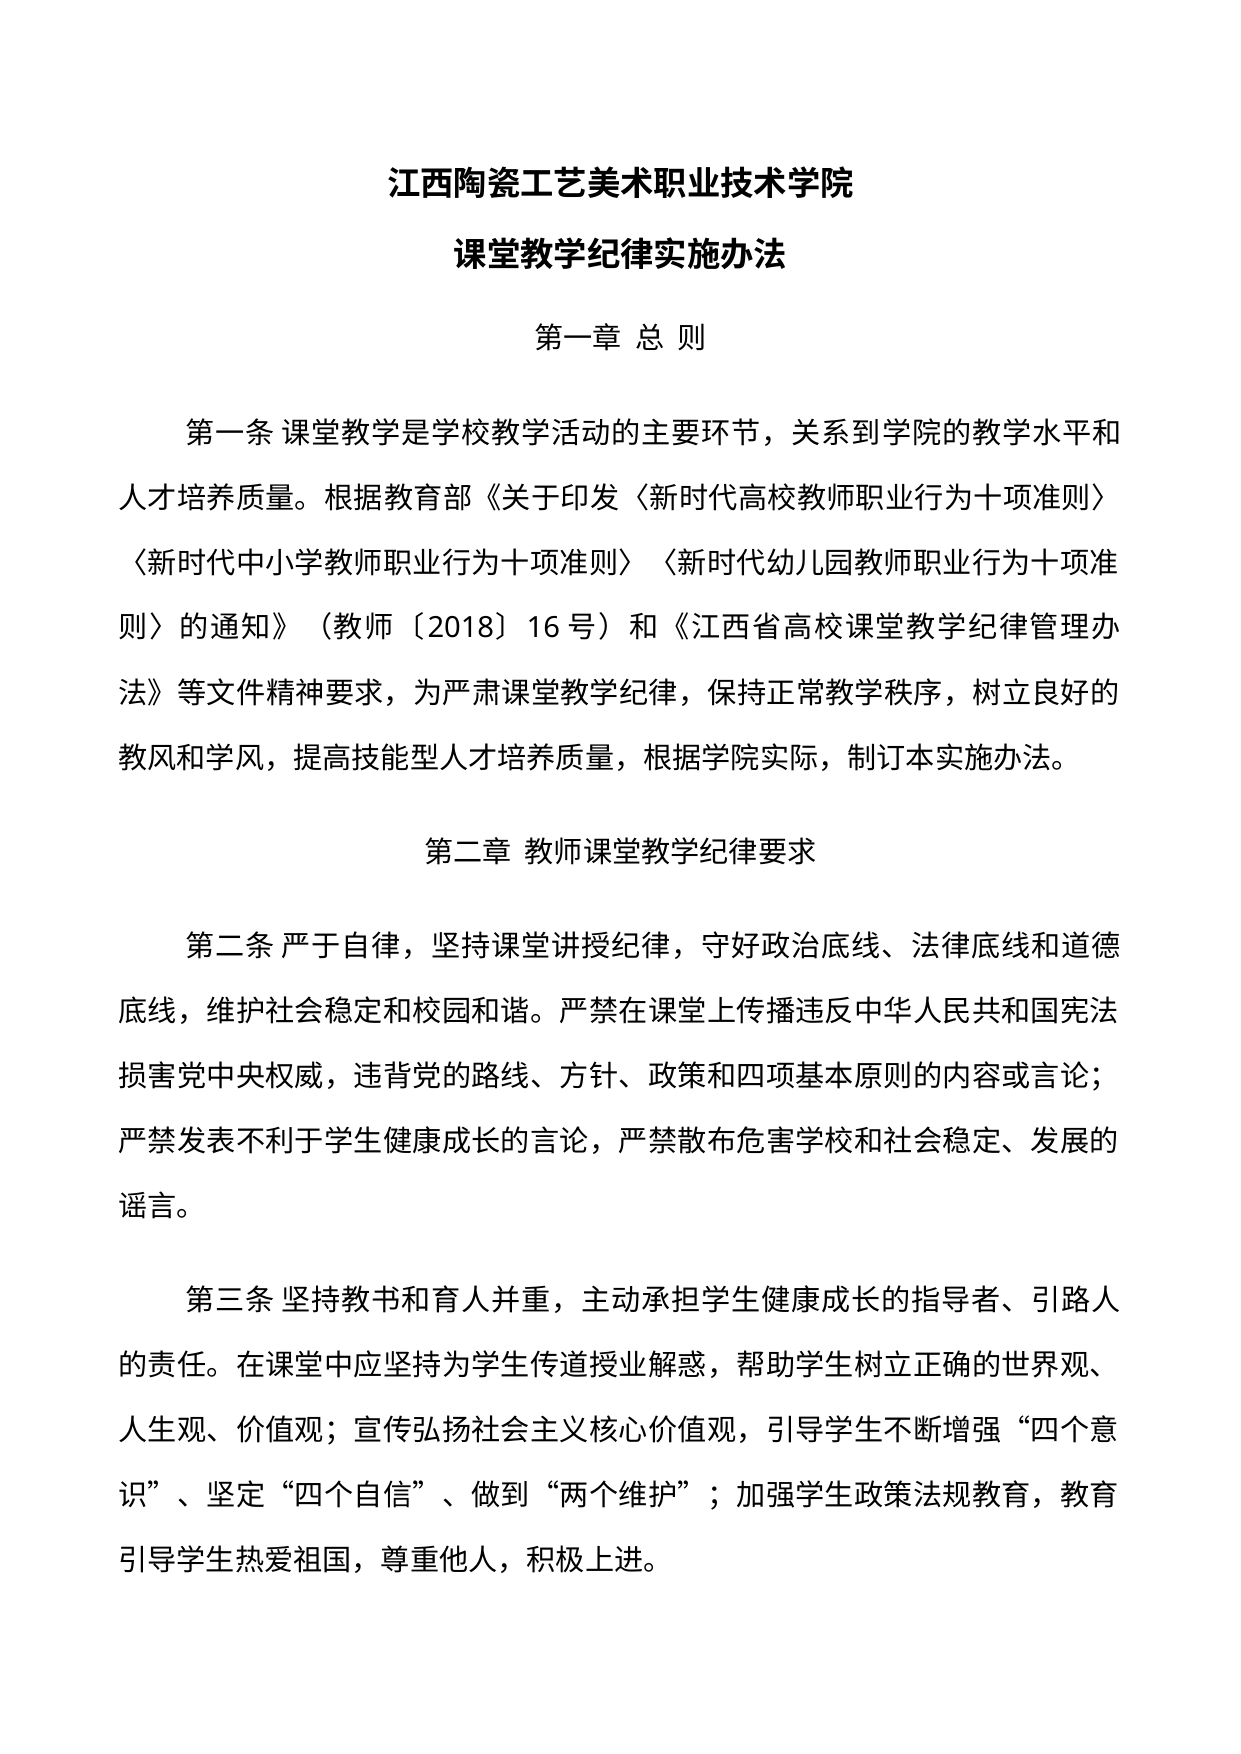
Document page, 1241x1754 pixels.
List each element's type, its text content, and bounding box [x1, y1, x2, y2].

text 第一章 总 则 [118, 304, 1122, 369]
text 第一条 课堂教学是学校教学活动的主要环节，关系到学院的教学水平和人才培养质量。根据教育部《关于印发〈新时代高校教师职业行为十项准则〉〈新时代中小学教师职业行为十项准则〉〈新时代幼儿园教师职业行为十项准则〉的通知》（教师〔2018〕16号）和《江西省高校课堂教学纪律管理办法》等文件精神要求，为严肃课堂教学纪律，保持正常教学秩序，树立良好的教风和学风，提高技能型人才培养质量，根据学院实际，制订本实施办法。 [118, 398, 1122, 788]
text 第二章 教师课堂教学纪律要求 [118, 817, 1122, 882]
text 第三条 坚持教书和育人并重，主动承担学生健康成长的指导者、引路人的责任。在课堂中应坚持为学生传道授业解惑，帮助学生树立正确的世界观、人生观、价值观；宣传弘扬社会主义核心价值观，引导学生不断增强“四个意识”、坚定“四个自信”、做到“两个维护”；加强学生政策法规教育，教育引导学生热爱祖国，尊重他人，积极上进。 [118, 1265, 1122, 1590]
text 江西陶瓷工艺美术职业技术学院 [118, 162, 1122, 204]
text 课堂教学纪律实施办法 [118, 233, 1122, 274]
text 第二条 严于自律，坚持课堂讲授纪律，守好政治底线、法律底线和道德底线，维护社会稳定和校园和谐。严禁在课堂上传播违反中华人民共和国宪法，损害党中央权威，违背党的路线、方针、政策和四项基本原则的内容或言论；严禁发表不利于学生健康成长的言论，严禁散布危害学校和社会稳定、发展的谣言。 [118, 911, 1122, 1236]
